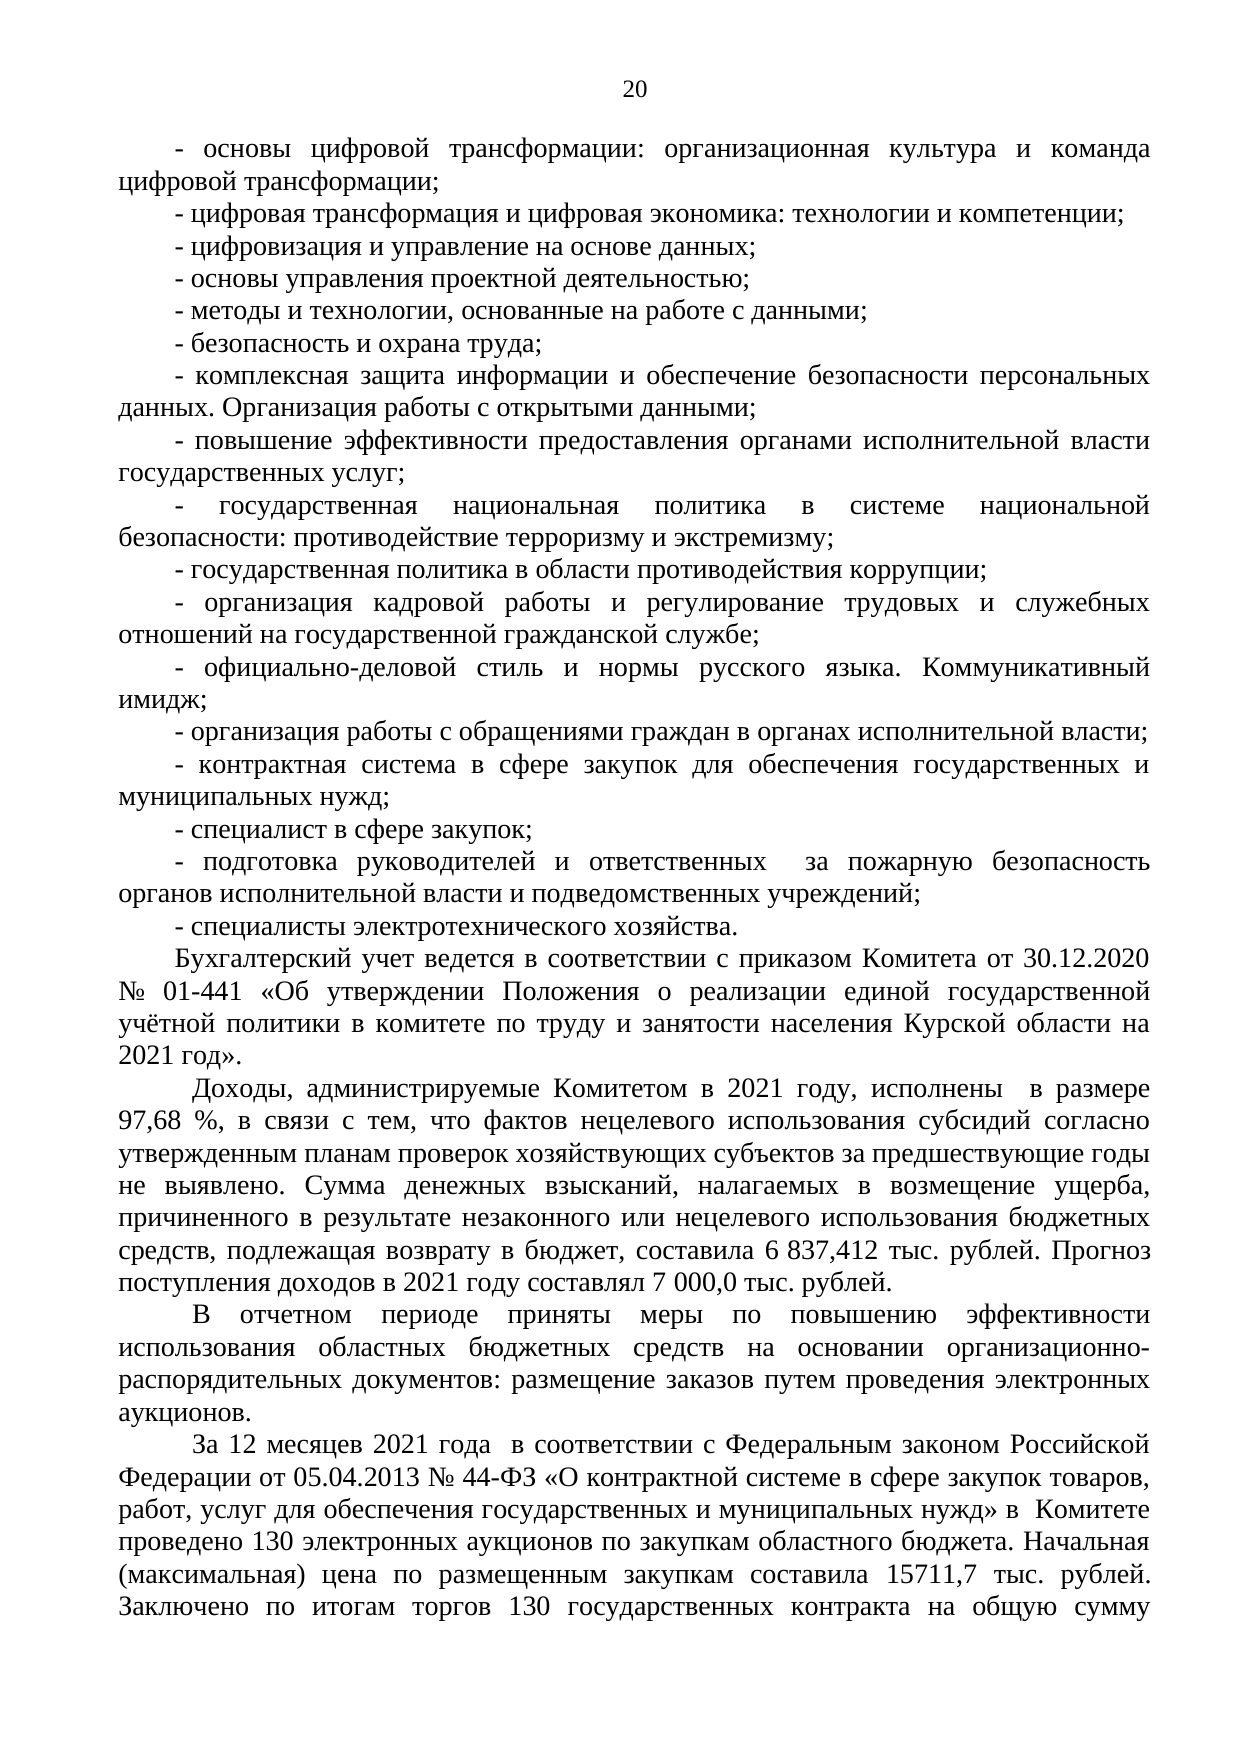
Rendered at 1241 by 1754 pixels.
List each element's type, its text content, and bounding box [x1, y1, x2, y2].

text - государственная национальная политика в системе национальной безопасности: противодействие терроризму и экстремизму; [118, 488, 1152, 552]
text - повышение эффективности предоставления органами исполнительной власти государственных услуг; [118, 423, 1152, 488]
text Бухгалтерский учет ведется в соответствии с приказом Комитета от 30.12.2020 № 01-441 «Об утверждении Положения о реализации единой государственной учётной политики в комитете по труду и занятости населения Курской области на 2021 год». [118, 941, 1152, 1071]
text - специалисты электротехнического хозяйства. [118, 909, 1152, 941]
text В отчетном периоде приняты меры по повышению эффективности использования областных бюджетных средств на основании организационно-распорядительных документов: размещение заказов путем проведения электронных аукционов. [118, 1298, 1152, 1427]
text - методы и технологии, основанные на работе с данными; [118, 293, 1152, 326]
text - официально-деловой стиль и нормы русского языка. Коммуникативный имидж; [118, 650, 1152, 714]
text - основы цифровой трансформации: организационная культура и команда цифровой трансформации; [118, 131, 1152, 196]
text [118, 1427, 1152, 1622]
text - государственная политика в области противодействия коррупции; [118, 552, 1152, 585]
text Доходы, администрируемые Комитетом в 2021 году, исполнены в размере 97,68 %, в связи с тем, что фактов нецелевого использования субсидий согласно утвержденным планам проверок хозяйствующих субъектов за предшествующие годы не выявлено. Сумма денежных взысканий, налагаемых в возмещение ущерба, причиненного в результате незаконного или нецелевого использования бюджетных средств, подлежащая возврату в бюджет, составила 6 837,412 тыс. рублей. Прогноз поступления доходов в 2021 году составлял 7 000,0 тыс. рублей. [118, 1071, 1152, 1298]
text - безопасность и охрана труда; [118, 326, 1152, 358]
text - организация работы с обращениями граждан в органах исполнительной власти; [118, 714, 1152, 747]
text - организация кадровой работы и регулирование трудовых и служебных отношений на государственной гражданской службе; [118, 585, 1152, 650]
text - подготовка руководителей и ответственных за пожарную безопасность органов исполнительной власти и подведомственных учреждений; [118, 844, 1152, 909]
text - специалист в сфере закупок; [118, 812, 1152, 844]
text - основы управления проектной деятельностью; [118, 261, 1152, 293]
text - контрактная система в сфере закупок для обеспечения государственных и муниципальных нужд; [118, 747, 1152, 812]
text - цифровая трансформация и цифровая экономика: технологии и компетенции; [118, 196, 1152, 228]
text - цифровизация и управление на основе данных; [118, 228, 1152, 261]
text - комплексная защита информации и обеспечение безопасности персональных данных. Организация работы с открытыми данными; [118, 358, 1152, 423]
